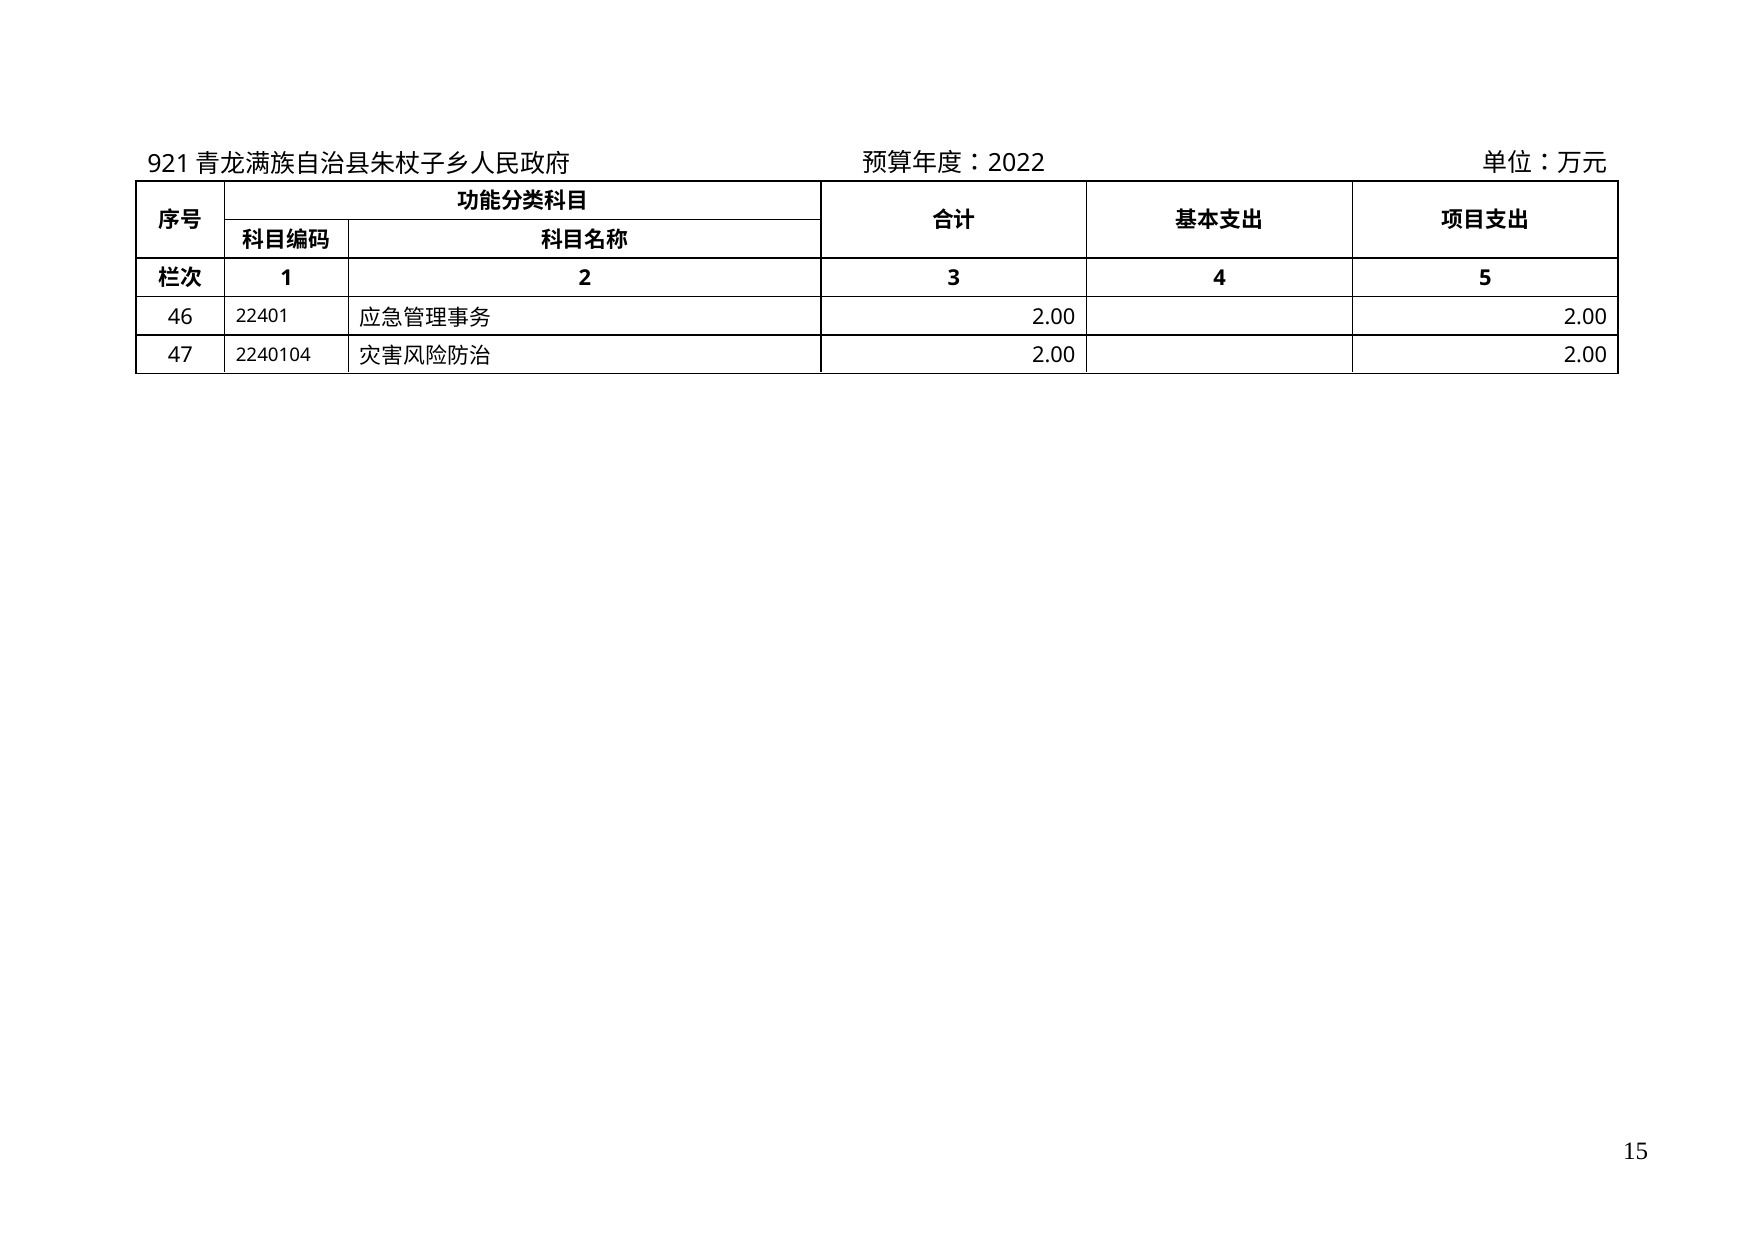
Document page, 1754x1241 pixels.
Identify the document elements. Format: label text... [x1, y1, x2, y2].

table_header 单位：万元 [1087, 143, 1617, 180]
table_cell 应急管理事务 [349, 297, 820, 334]
table_cell 2.00 [1353, 336, 1617, 372]
table_cell 2.00 [822, 297, 1086, 334]
table_cell [1087, 336, 1352, 372]
table_header 预算年度：2022 [822, 143, 1086, 180]
table_cell 科目编码 [225, 220, 348, 257]
table_cell 5 [1353, 259, 1617, 296]
table_cell [1087, 297, 1352, 334]
table_cell 灾害风险防治 [349, 336, 820, 372]
table_cell 合计 [822, 182, 1086, 257]
table_header 921青龙满族自治县朱杖子乡人民政府 [137, 143, 820, 180]
table_cell 项目支出 [1353, 182, 1617, 257]
table_cell 3 [822, 259, 1086, 296]
table_cell 22401 [225, 297, 348, 334]
table_cell 功能分类科目 [225, 182, 820, 219]
table_cell 栏次 [137, 259, 224, 296]
table_cell 4 [1087, 259, 1352, 296]
table_cell 2 [349, 259, 820, 296]
table_cell 1 [225, 259, 348, 296]
table_cell 2240104 [225, 336, 348, 372]
table_cell 序号 [137, 182, 224, 257]
table_cell 46 [137, 297, 224, 334]
table_cell 科目名称 [349, 220, 820, 257]
table_cell 47 [137, 336, 224, 372]
table_cell 基本支出 [1087, 182, 1352, 257]
table_cell 2.00 [1353, 297, 1617, 334]
table_cell 2.00 [822, 336, 1086, 372]
